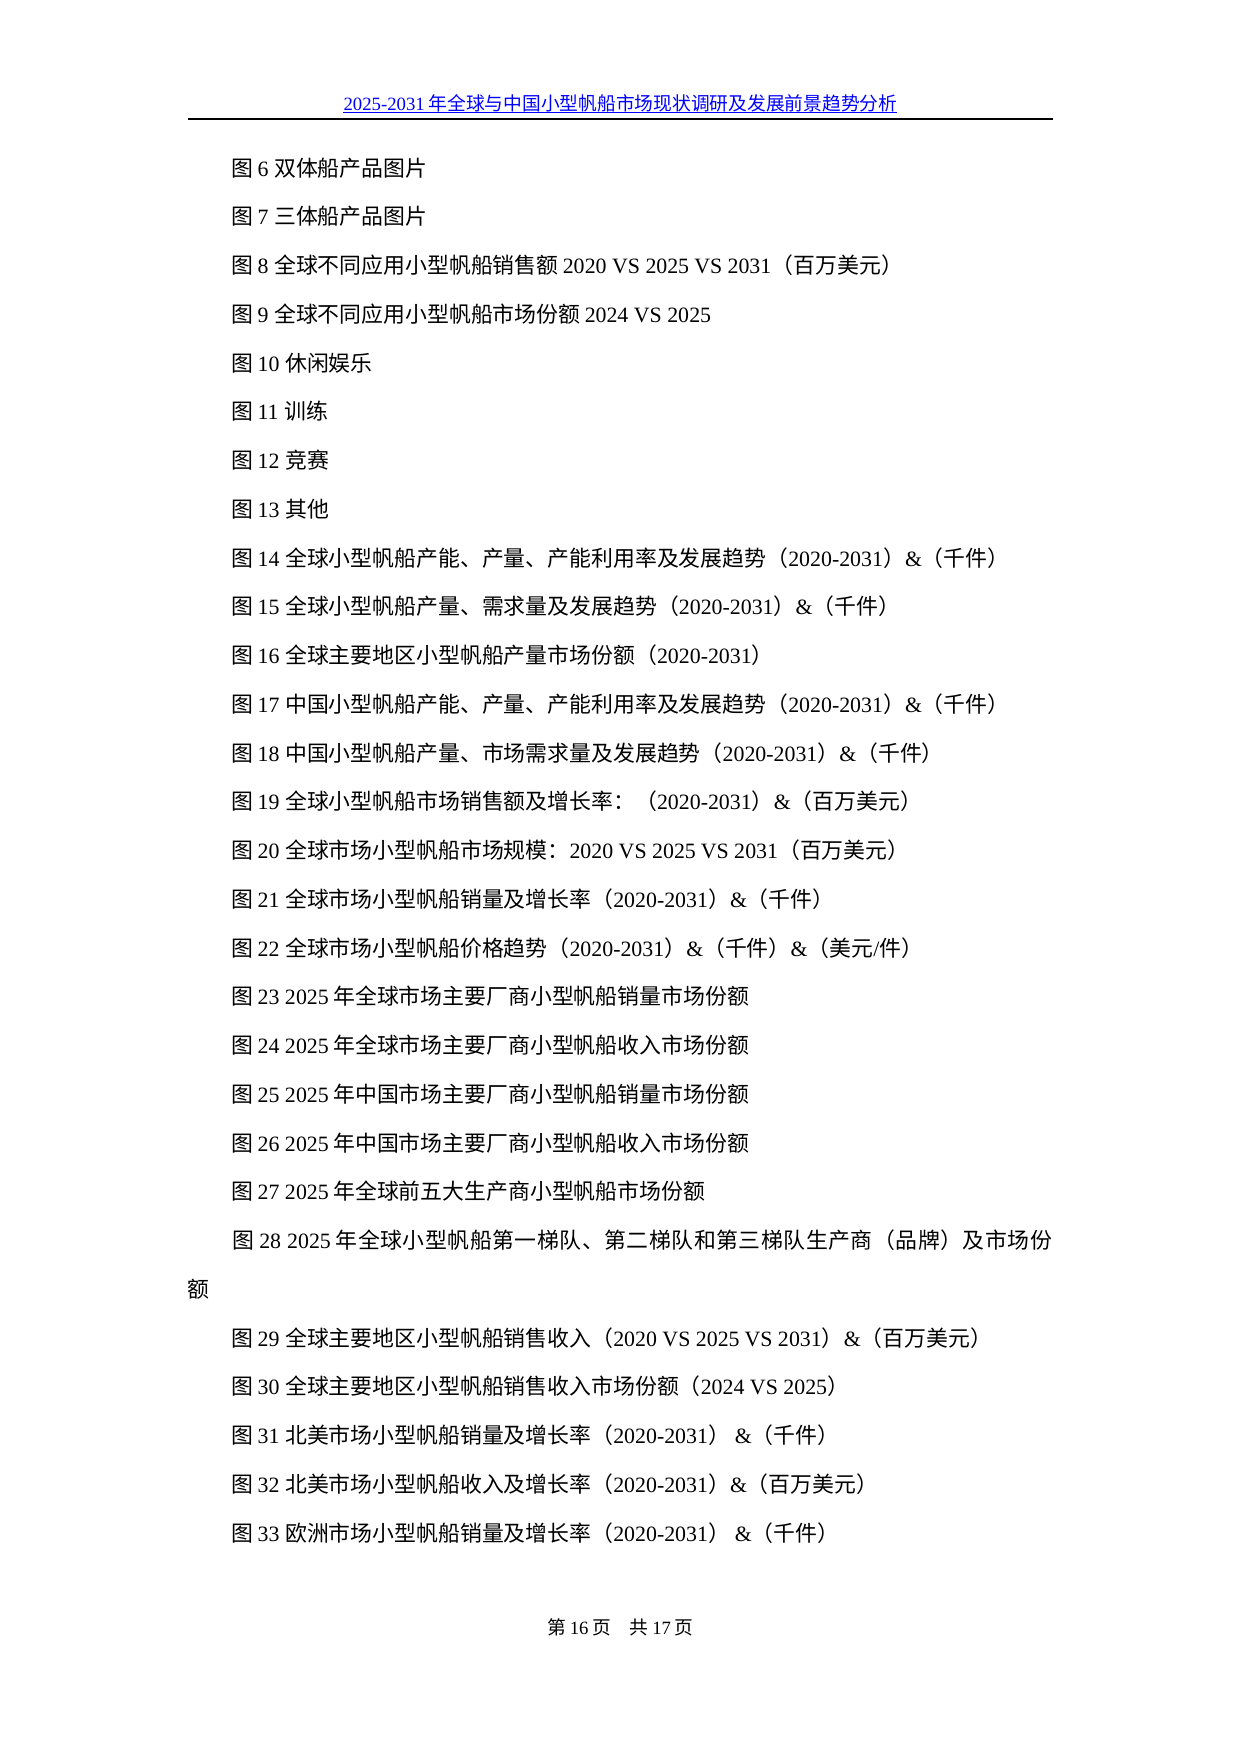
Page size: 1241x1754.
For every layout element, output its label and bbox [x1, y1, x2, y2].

text [187, 150, 1053, 1548]
